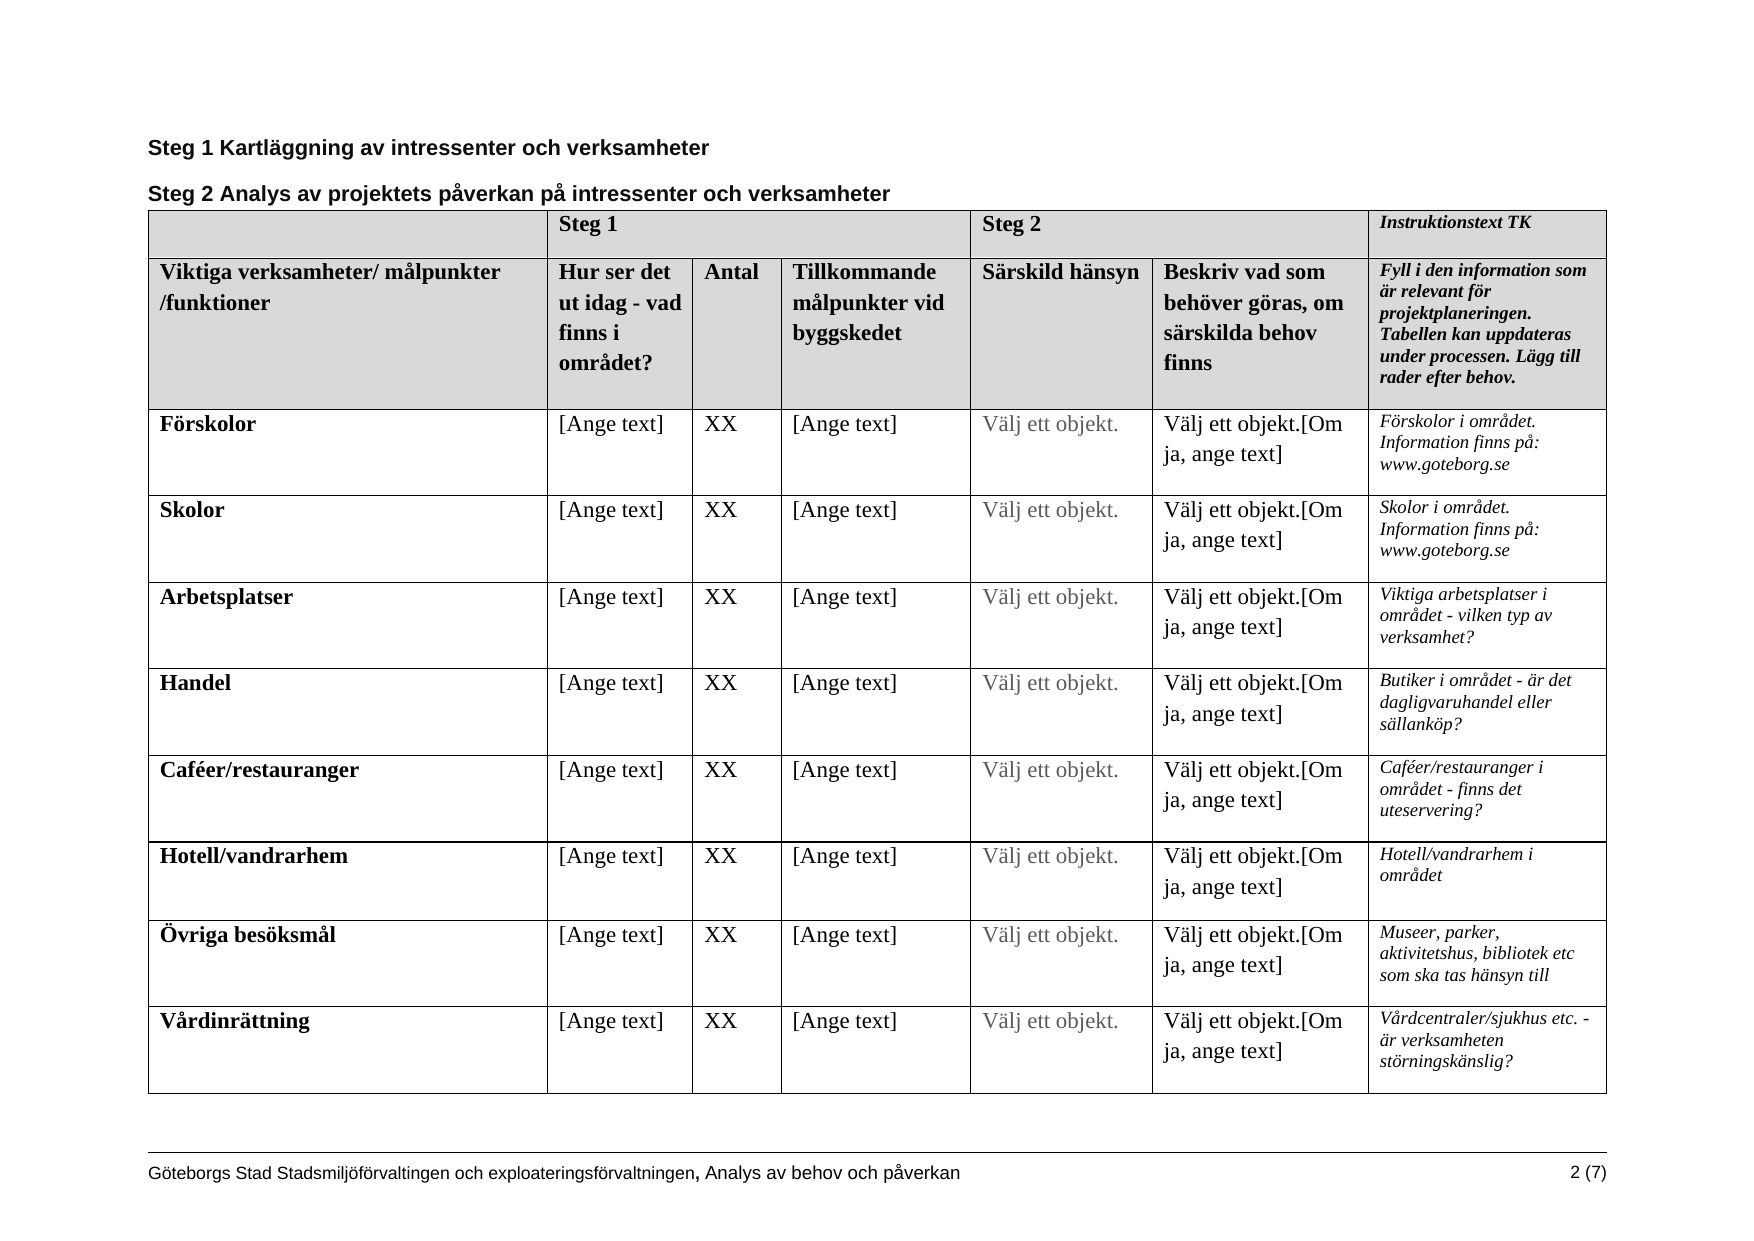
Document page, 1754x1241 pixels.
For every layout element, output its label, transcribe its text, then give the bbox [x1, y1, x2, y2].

table_header Steg 2 [971, 211, 1368, 257]
table_cell Handel [149, 669, 547, 755]
table_cell Viktiga verksamheter/ målpunkter /funktioner [149, 259, 547, 409]
table_cell Övriga besöksmål [149, 921, 547, 1006]
subtitle Steg 1 Kartläggning av intressenter och verksamheter [148, 135, 1606, 160]
table_cell Hotell/vandrarhem [149, 843, 547, 919]
table_cell Skolor i området. Information finns på: www.goteborg.se [1369, 496, 1606, 582]
table_cell Viktiga arbetsplatser i området - vilken typ av verksamhet? [1369, 583, 1606, 668]
table_cell Fyll i den information som är relevant för projektplaneringen. Tabellen kan uppdateras under processen. Lägg till rader efter behov. [1369, 259, 1606, 409]
table_cell Tillkommande målpunkter vid byggskedet [782, 259, 970, 409]
table_cell Förskolor i området. Information finns på: www.goteborg.se [1369, 410, 1606, 495]
table_cell Vårdcentraler/sjukhus etc. - är verksamheten störningskänslig? [1369, 1007, 1606, 1093]
table_header Instruktionstext TK [1369, 211, 1606, 257]
table_cell Museer, parker, aktivitetshus, bibliotek etc som ska tas hänsyn till [1369, 921, 1606, 1006]
table_header Steg 1 [548, 211, 970, 257]
table_cell Förskolor [149, 410, 547, 495]
table_header [149, 211, 547, 257]
table_cell Antal [693, 259, 781, 409]
table_cell Arbetsplatser [149, 583, 547, 668]
table_cell Butiker i området - är det dagligvaruhandel eller sällanköp? [1369, 669, 1606, 755]
table_cell Skolor [149, 496, 547, 582]
table_cell Caféer/restauranger [149, 756, 547, 841]
table_cell Särskild hänsyn [971, 259, 1152, 409]
table_cell Hotell/vandrarhem i området [1369, 843, 1606, 919]
table_cell Beskriv vad som behöver göras, om särskilda behov finns [1153, 259, 1368, 409]
table_cell Hur ser det ut idag - vad finns i området? [548, 259, 692, 409]
table_cell Vårdinrättning [149, 1007, 547, 1093]
table_cell Caféer/restauranger i området - finns det uteservering? [1369, 756, 1606, 841]
subtitle Steg 2 Analys av projektets påverkan på intressenter och verksamheter [148, 181, 1606, 206]
